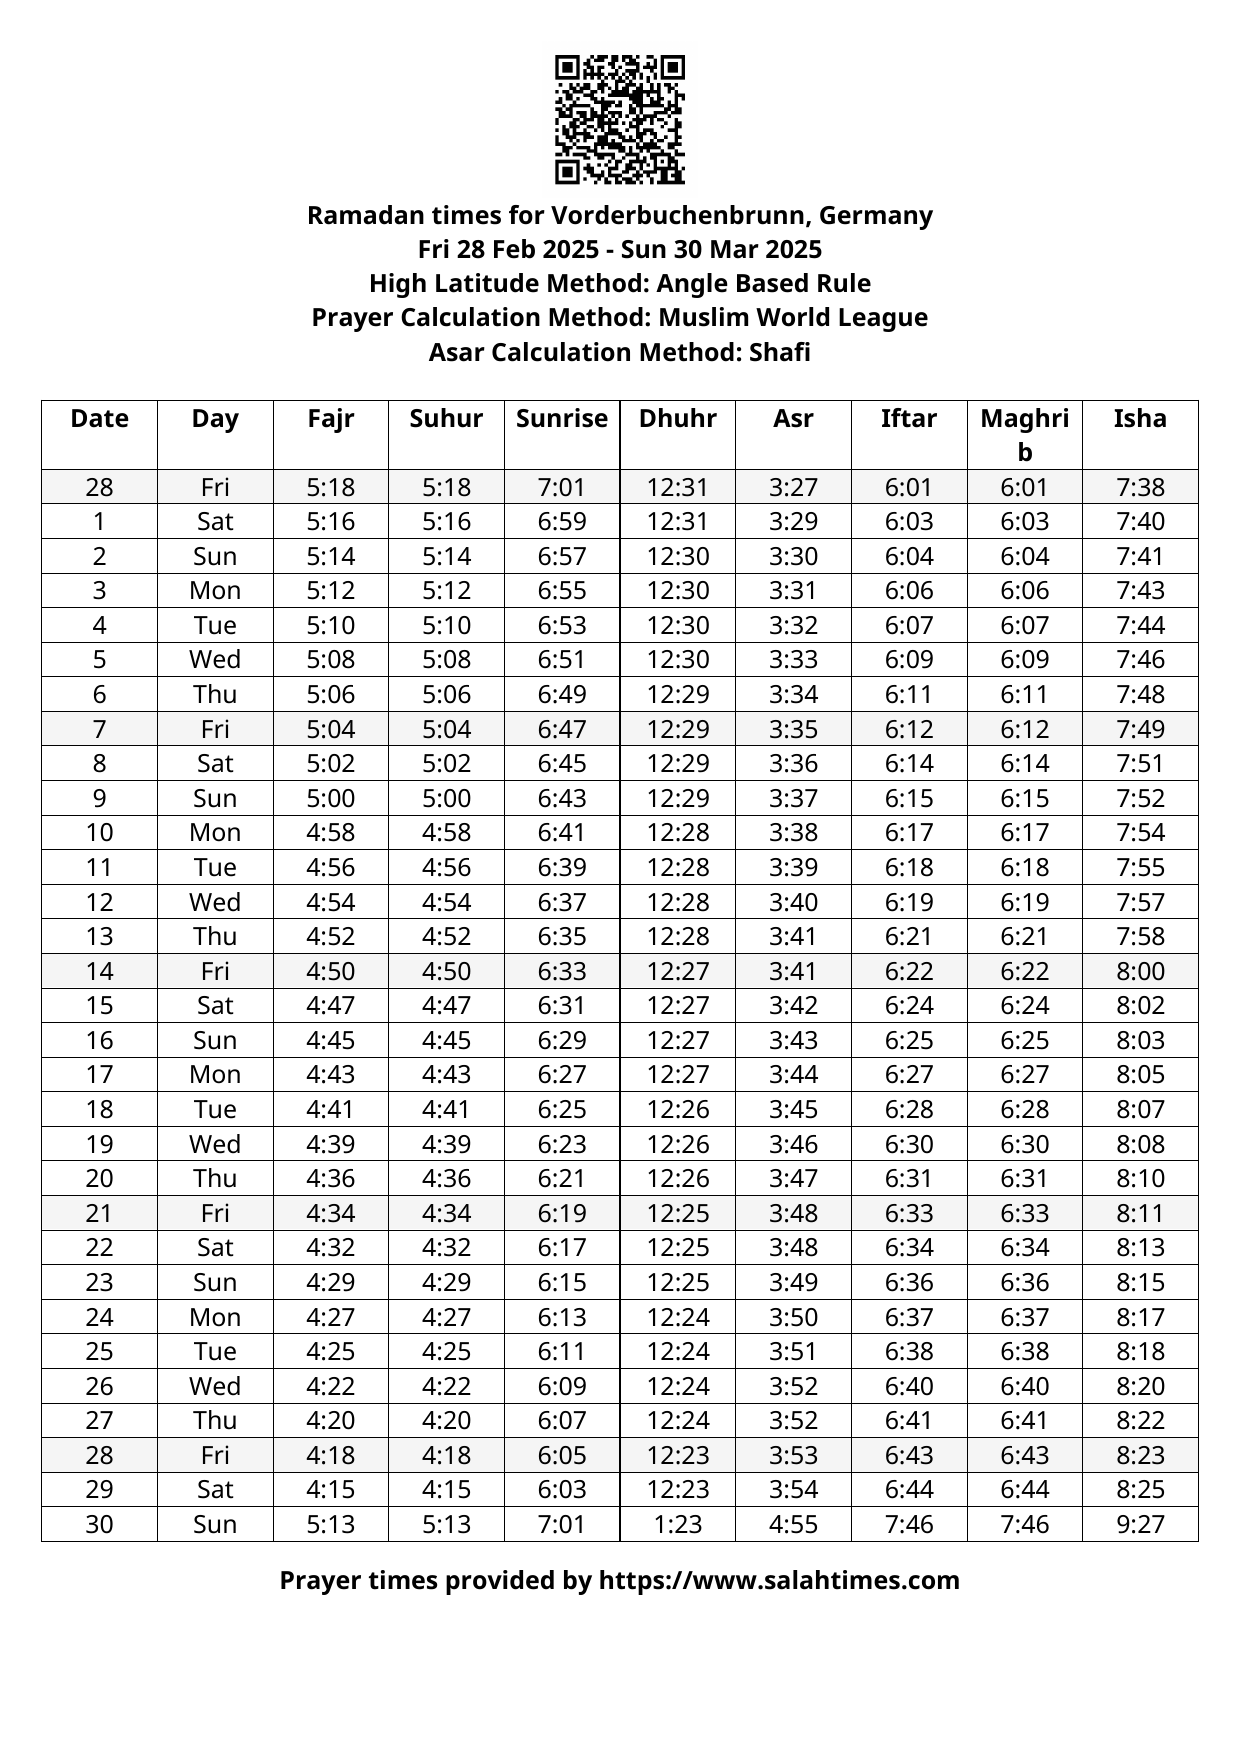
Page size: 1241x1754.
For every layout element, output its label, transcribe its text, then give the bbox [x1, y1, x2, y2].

table_cell 6:44 [968, 1473, 1082, 1506]
table_cell 3:27 [736, 470, 851, 503]
table_cell 5:10 [274, 608, 388, 642]
table_cell 4:39 [274, 1127, 388, 1160]
table_cell 5:13 [389, 1507, 504, 1541]
table_cell 8:02 [1083, 989, 1198, 1022]
table_cell 6:23 [505, 1127, 619, 1160]
table_cell 5:13 [274, 1507, 388, 1541]
table_cell 5:16 [274, 504, 388, 538]
table_cell 6:13 [505, 1300, 619, 1333]
table_cell 3:49 [736, 1265, 851, 1299]
table_cell Sun [158, 539, 273, 572]
table_cell 24 [42, 1300, 157, 1333]
table_cell 7:01 [505, 1507, 619, 1541]
table_cell 4:41 [389, 1092, 504, 1126]
table_cell 4:29 [274, 1265, 388, 1299]
table_cell 5:08 [389, 643, 504, 676]
table_cell 9 [42, 781, 157, 814]
table_cell 8:03 [1083, 1023, 1198, 1057]
table_cell 5:02 [274, 746, 388, 780]
table_header Suhur [389, 401, 504, 469]
table_cell 4:52 [389, 919, 504, 953]
table_cell 6:07 [505, 1404, 619, 1437]
table_cell Fri [158, 1438, 273, 1472]
table_cell 6:37 [505, 885, 619, 918]
table_cell 4:41 [274, 1092, 388, 1126]
table_cell 3:33 [736, 643, 851, 676]
table_cell 30 [42, 1507, 157, 1541]
table_cell 6:04 [968, 539, 1082, 572]
table_cell 6:34 [968, 1231, 1082, 1264]
table_cell 4:25 [274, 1334, 388, 1368]
table_cell 6:11 [968, 677, 1082, 711]
table_cell 6:25 [505, 1092, 619, 1126]
table_cell 3:40 [736, 885, 851, 918]
table_cell Wed [158, 885, 273, 918]
table_cell 6:15 [852, 781, 967, 814]
table_header Day [158, 401, 273, 469]
table_cell 6:40 [852, 1369, 967, 1402]
table_cell 6:24 [968, 989, 1082, 1022]
table_cell 6:43 [968, 1438, 1082, 1472]
table_cell 6:43 [505, 781, 619, 814]
table_cell 6:01 [968, 470, 1082, 503]
table_cell 6:03 [505, 1473, 619, 1506]
table_cell 1:23 [621, 1507, 735, 1541]
table_cell 4:32 [274, 1231, 388, 1264]
table_cell 3:43 [736, 1023, 851, 1057]
table_cell 16 [42, 1023, 157, 1057]
table_cell 6:59 [505, 504, 619, 538]
table_cell 6:28 [968, 1092, 1082, 1126]
table_cell 12:24 [621, 1369, 735, 1402]
table_cell 6:33 [968, 1196, 1082, 1229]
table_cell 6:03 [968, 504, 1082, 538]
table_cell 4:47 [389, 989, 504, 1022]
table_cell 6:15 [968, 781, 1082, 814]
table_cell 6:12 [852, 712, 967, 745]
table_cell 4 [42, 608, 157, 642]
table_cell 12:27 [621, 1058, 735, 1091]
table_cell Wed [158, 643, 273, 676]
table_cell 6:14 [968, 746, 1082, 780]
table_cell 7 [42, 712, 157, 745]
table_cell 6:44 [852, 1473, 967, 1506]
table_cell 6:09 [505, 1369, 619, 1402]
table_cell 8:08 [1083, 1127, 1198, 1160]
table_cell 12:24 [621, 1404, 735, 1437]
table_cell Mon [158, 574, 273, 607]
table_cell 12:24 [621, 1334, 735, 1368]
table_cell Mon [158, 816, 273, 849]
table_cell 3:50 [736, 1300, 851, 1333]
table_cell 12:25 [621, 1265, 735, 1299]
table_cell 9:27 [1083, 1507, 1198, 1541]
text Fri 28 Feb 2025 - Sun 30 Mar 2025 [42, 232, 1198, 266]
table_cell Sat [158, 504, 273, 538]
table_cell 6:04 [852, 539, 967, 572]
table_cell 12:25 [621, 1196, 735, 1229]
table_cell 3:48 [736, 1231, 851, 1264]
table_cell Sat [158, 1473, 273, 1506]
table_cell Sun [158, 1023, 273, 1057]
table_cell 21 [42, 1196, 157, 1229]
text Ramadan times for Vorderbuchenbrunn, Germany [42, 198, 1198, 232]
table_cell 5:00 [274, 781, 388, 814]
table_cell 6:49 [505, 677, 619, 711]
table_cell 5:04 [389, 712, 504, 745]
table_cell 3:35 [736, 712, 851, 745]
table_cell 4:27 [389, 1300, 504, 1333]
table_cell Wed [158, 1369, 273, 1402]
table_cell 8:17 [1083, 1300, 1198, 1333]
table_cell 6:06 [968, 574, 1082, 607]
table_cell 3:52 [736, 1404, 851, 1437]
table_cell 8:10 [1083, 1161, 1198, 1195]
table_cell 6:37 [852, 1300, 967, 1333]
table_cell 6:09 [968, 643, 1082, 676]
table_cell 3:37 [736, 781, 851, 814]
table_cell 6:29 [505, 1023, 619, 1057]
table_cell 6:19 [505, 1196, 619, 1229]
table_cell 17 [42, 1058, 157, 1091]
table_header Iftar [852, 401, 967, 469]
table_cell Wed [158, 1127, 273, 1160]
table_cell Fri [158, 712, 273, 745]
table_cell 7:41 [1083, 539, 1198, 572]
table_cell 6:19 [852, 885, 967, 918]
table_cell 12:28 [621, 885, 735, 918]
table_cell 28 [42, 470, 157, 503]
table_cell Thu [158, 919, 273, 953]
table_cell 6:34 [852, 1231, 967, 1264]
table_cell 4:45 [274, 1023, 388, 1057]
table_cell 12:30 [621, 643, 735, 676]
table_cell Tue [158, 608, 273, 642]
table_cell 4:34 [274, 1196, 388, 1229]
table_cell 12:29 [621, 746, 735, 780]
table_cell 12:30 [621, 608, 735, 642]
table_cell 4:36 [274, 1161, 388, 1195]
table_cell 5:02 [389, 746, 504, 780]
table_cell 12:30 [621, 574, 735, 607]
table_cell 6:30 [852, 1127, 967, 1160]
table_cell 12:31 [621, 504, 735, 538]
table_cell 12:30 [621, 539, 735, 572]
table_cell 6:07 [968, 608, 1082, 642]
table_header Isha [1083, 401, 1198, 469]
table_cell 8:20 [1083, 1369, 1198, 1402]
table_cell 5:10 [389, 608, 504, 642]
table_cell 3:47 [736, 1161, 851, 1195]
table_cell Fri [158, 470, 273, 503]
table_cell 29 [42, 1473, 157, 1506]
table_cell 3:42 [736, 989, 851, 1022]
table_cell 6:21 [505, 1161, 619, 1195]
picture [542, 41, 699, 198]
table_cell 5:14 [389, 539, 504, 572]
table_cell 8:22 [1083, 1404, 1198, 1437]
table_cell 3:34 [736, 677, 851, 711]
table_cell 8:07 [1083, 1092, 1198, 1126]
table_cell 3:41 [736, 954, 851, 987]
table_cell 4:54 [389, 885, 504, 918]
table_cell 6:17 [505, 1231, 619, 1264]
table_cell 6:25 [852, 1023, 967, 1057]
table_cell 6:17 [968, 816, 1082, 849]
table_cell 3:36 [736, 746, 851, 780]
table_cell 4:56 [389, 850, 504, 884]
table_cell 4:29 [389, 1265, 504, 1299]
table_cell 6:21 [852, 919, 967, 953]
table_cell 4:43 [389, 1058, 504, 1091]
table_cell 12:26 [621, 1127, 735, 1160]
table_cell 3:41 [736, 919, 851, 953]
table_cell 4:22 [274, 1369, 388, 1402]
table_cell 8:23 [1083, 1438, 1198, 1472]
table_cell 6:06 [852, 574, 967, 607]
table_cell 3:39 [736, 850, 851, 884]
text Prayer Calculation Method: Muslim World League [42, 300, 1198, 334]
table_cell Thu [158, 677, 273, 711]
table_cell Sun [158, 781, 273, 814]
table_cell 6 [42, 677, 157, 711]
table_cell 3:44 [736, 1058, 851, 1091]
table_cell 6:36 [968, 1265, 1082, 1299]
table_cell 4:58 [274, 816, 388, 849]
table_cell 4:15 [274, 1473, 388, 1506]
table_cell 7:01 [505, 470, 619, 503]
table_cell 3:54 [736, 1473, 851, 1506]
table_cell 6:36 [852, 1265, 967, 1299]
table_cell Tue [158, 1334, 273, 1368]
table_cell 1 [42, 504, 157, 538]
table_cell 4:34 [389, 1196, 504, 1229]
table_cell 15 [42, 989, 157, 1022]
table_cell 13 [42, 919, 157, 953]
table_cell Mon [158, 1300, 273, 1333]
table_cell 7:43 [1083, 574, 1198, 607]
table_cell 6:43 [852, 1438, 967, 1472]
table_cell 4:15 [389, 1473, 504, 1506]
table_cell 6:24 [852, 989, 967, 1022]
table_cell Tue [158, 850, 273, 884]
table_cell 3:38 [736, 816, 851, 849]
table_cell 7:54 [1083, 816, 1198, 849]
table_header Date [42, 401, 157, 469]
table_header Maghrib [968, 401, 1082, 469]
table_cell 6:01 [852, 470, 967, 503]
table_cell 6:18 [852, 850, 967, 884]
table_cell 6:03 [852, 504, 967, 538]
table_cell 6:14 [852, 746, 967, 780]
table_cell 8:00 [1083, 954, 1198, 987]
table_cell 4:54 [274, 885, 388, 918]
table_cell 5:18 [389, 470, 504, 503]
text Prayer times provided by https://www.salahtimes.com [42, 1563, 1198, 1597]
table_cell 12:28 [621, 919, 735, 953]
table_cell 7:49 [1083, 712, 1198, 745]
table_cell 6:30 [968, 1127, 1082, 1160]
table_cell 4:20 [389, 1404, 504, 1437]
table_cell 6:38 [852, 1334, 967, 1368]
table_cell 3:30 [736, 539, 851, 572]
table_cell 12:28 [621, 850, 735, 884]
table_cell 3:31 [736, 574, 851, 607]
table_cell 3:29 [736, 504, 851, 538]
table_cell 6:05 [505, 1438, 619, 1472]
table_cell 4:45 [389, 1023, 504, 1057]
table_cell 5:14 [274, 539, 388, 572]
table_cell 3:32 [736, 608, 851, 642]
table_cell 4:20 [274, 1404, 388, 1437]
table_cell 6:28 [852, 1092, 967, 1126]
table_cell 19 [42, 1127, 157, 1160]
table_cell 5:18 [274, 470, 388, 503]
table_cell 12:29 [621, 781, 735, 814]
table_cell 3:52 [736, 1369, 851, 1402]
table_cell 7:57 [1083, 885, 1198, 918]
table_cell 4:25 [389, 1334, 504, 1368]
table_header Fajr [274, 401, 388, 469]
table_cell 4:22 [389, 1369, 504, 1402]
table_cell 12:23 [621, 1473, 735, 1506]
table_cell 5:12 [389, 574, 504, 607]
table_cell 6:38 [968, 1334, 1082, 1368]
table_cell 8:13 [1083, 1231, 1198, 1264]
table_cell 6:18 [968, 850, 1082, 884]
table_cell 3:46 [736, 1127, 851, 1160]
table_cell 6:31 [968, 1161, 1082, 1195]
table_cell 6:39 [505, 850, 619, 884]
table_cell Thu [158, 1404, 273, 1437]
table_cell 6:27 [505, 1058, 619, 1091]
table_cell 6:57 [505, 539, 619, 572]
table_cell 5:12 [274, 574, 388, 607]
table_cell 4:50 [389, 954, 504, 987]
table_cell 12:29 [621, 712, 735, 745]
table_cell 4:32 [389, 1231, 504, 1264]
table_cell 6:33 [852, 1196, 967, 1229]
table_cell 6:25 [968, 1023, 1082, 1057]
table_cell 7:44 [1083, 608, 1198, 642]
table_cell 8:25 [1083, 1473, 1198, 1506]
table_cell 10 [42, 816, 157, 849]
table_cell 6:07 [852, 608, 967, 642]
table_cell 6:51 [505, 643, 619, 676]
table_cell 3 [42, 574, 157, 607]
table_cell 12:29 [621, 677, 735, 711]
table_cell 4:43 [274, 1058, 388, 1091]
table_cell 5:16 [389, 504, 504, 538]
table_header Asr [736, 401, 851, 469]
table_cell 6:12 [968, 712, 1082, 745]
table_cell 4:18 [274, 1438, 388, 1472]
table_cell 6:21 [968, 919, 1082, 953]
table_cell 12:27 [621, 989, 735, 1022]
table_cell 8:05 [1083, 1058, 1198, 1091]
table_cell 7:52 [1083, 781, 1198, 814]
text Asar Calculation Method: Shafi [42, 334, 1198, 368]
table_cell 26 [42, 1369, 157, 1402]
table_cell 22 [42, 1231, 157, 1264]
table_cell 12:23 [621, 1438, 735, 1472]
table_cell 6:11 [505, 1334, 619, 1368]
table_cell 7:38 [1083, 470, 1198, 503]
table_cell Tue [158, 1092, 273, 1126]
table_cell 2 [42, 539, 157, 572]
table_cell 4:58 [389, 816, 504, 849]
table_cell 12:31 [621, 470, 735, 503]
table_cell Fri [158, 954, 273, 987]
table_cell Thu [158, 1161, 273, 1195]
table_cell 4:56 [274, 850, 388, 884]
table_cell 7:46 [968, 1507, 1082, 1541]
table_cell 7:48 [1083, 677, 1198, 711]
table_cell 6:41 [968, 1404, 1082, 1437]
table_cell 20 [42, 1161, 157, 1195]
table_cell 6:41 [505, 816, 619, 849]
table_cell 5:06 [389, 677, 504, 711]
table_cell 4:39 [389, 1127, 504, 1160]
table_cell 12:27 [621, 1023, 735, 1057]
table_cell 6:22 [968, 954, 1082, 987]
table_cell 4:50 [274, 954, 388, 987]
table_cell 4:36 [389, 1161, 504, 1195]
table_cell 6:41 [852, 1404, 967, 1437]
table_cell 6:45 [505, 746, 619, 780]
table_cell 6:22 [852, 954, 967, 987]
table_cell 12:28 [621, 816, 735, 849]
table_cell 25 [42, 1334, 157, 1368]
table_cell 5:04 [274, 712, 388, 745]
table_cell Sat [158, 1231, 273, 1264]
table_cell 6:31 [852, 1161, 967, 1195]
table_cell 4:27 [274, 1300, 388, 1333]
table_cell 7:46 [852, 1507, 967, 1541]
table_cell Mon [158, 1058, 273, 1091]
table_cell Sun [158, 1265, 273, 1299]
table_cell 6:15 [505, 1265, 619, 1299]
table_cell 6:40 [968, 1369, 1082, 1402]
table_cell 12:27 [621, 954, 735, 987]
table_cell 6:31 [505, 989, 619, 1022]
table_cell 6:53 [505, 608, 619, 642]
table_cell 3:53 [736, 1438, 851, 1472]
table_cell 6:33 [505, 954, 619, 987]
table_cell 8:15 [1083, 1265, 1198, 1299]
table_header Dhuhr [621, 401, 735, 469]
table_cell 12 [42, 885, 157, 918]
table_cell 12:25 [621, 1231, 735, 1264]
table_cell 12:24 [621, 1300, 735, 1333]
table_cell 4:52 [274, 919, 388, 953]
table_cell 27 [42, 1404, 157, 1437]
table_cell 6:17 [852, 816, 967, 849]
table_cell 5:00 [389, 781, 504, 814]
table_cell 7:51 [1083, 746, 1198, 780]
table_cell 12:26 [621, 1092, 735, 1126]
table_cell 6:27 [968, 1058, 1082, 1091]
table_cell Fri [158, 1196, 273, 1229]
table_cell 14 [42, 954, 157, 987]
table_cell 7:46 [1083, 643, 1198, 676]
table_cell 4:47 [274, 989, 388, 1022]
table_cell 6:09 [852, 643, 967, 676]
table_cell 3:45 [736, 1092, 851, 1126]
table_cell 7:58 [1083, 919, 1198, 953]
table_cell 6:47 [505, 712, 619, 745]
table_cell 5 [42, 643, 157, 676]
table_cell 6:35 [505, 919, 619, 953]
table_cell Sat [158, 746, 273, 780]
table_cell 6:55 [505, 574, 619, 607]
table_cell 6:19 [968, 885, 1082, 918]
table_cell 28 [42, 1438, 157, 1472]
table_cell 6:11 [852, 677, 967, 711]
table_cell 7:55 [1083, 850, 1198, 884]
table_cell Sun [158, 1507, 273, 1541]
table_cell 18 [42, 1092, 157, 1126]
table_cell 6:27 [852, 1058, 967, 1091]
text High Latitude Method: Angle Based Rule [42, 266, 1198, 300]
table_cell 8:11 [1083, 1196, 1198, 1229]
table_cell 7:40 [1083, 504, 1198, 538]
table_cell 11 [42, 850, 157, 884]
table_cell 4:18 [389, 1438, 504, 1472]
table_header Sunrise [505, 401, 619, 469]
table_cell 5:08 [274, 643, 388, 676]
table_cell 23 [42, 1265, 157, 1299]
table_cell 8 [42, 746, 157, 780]
table_cell 8:18 [1083, 1334, 1198, 1368]
table_cell 12:26 [621, 1161, 735, 1195]
table_cell 6:37 [968, 1300, 1082, 1333]
table_cell 3:51 [736, 1334, 851, 1368]
table_cell 4:55 [736, 1507, 851, 1541]
table_cell Sat [158, 989, 273, 1022]
table_cell 5:06 [274, 677, 388, 711]
table_cell 3:48 [736, 1196, 851, 1229]
